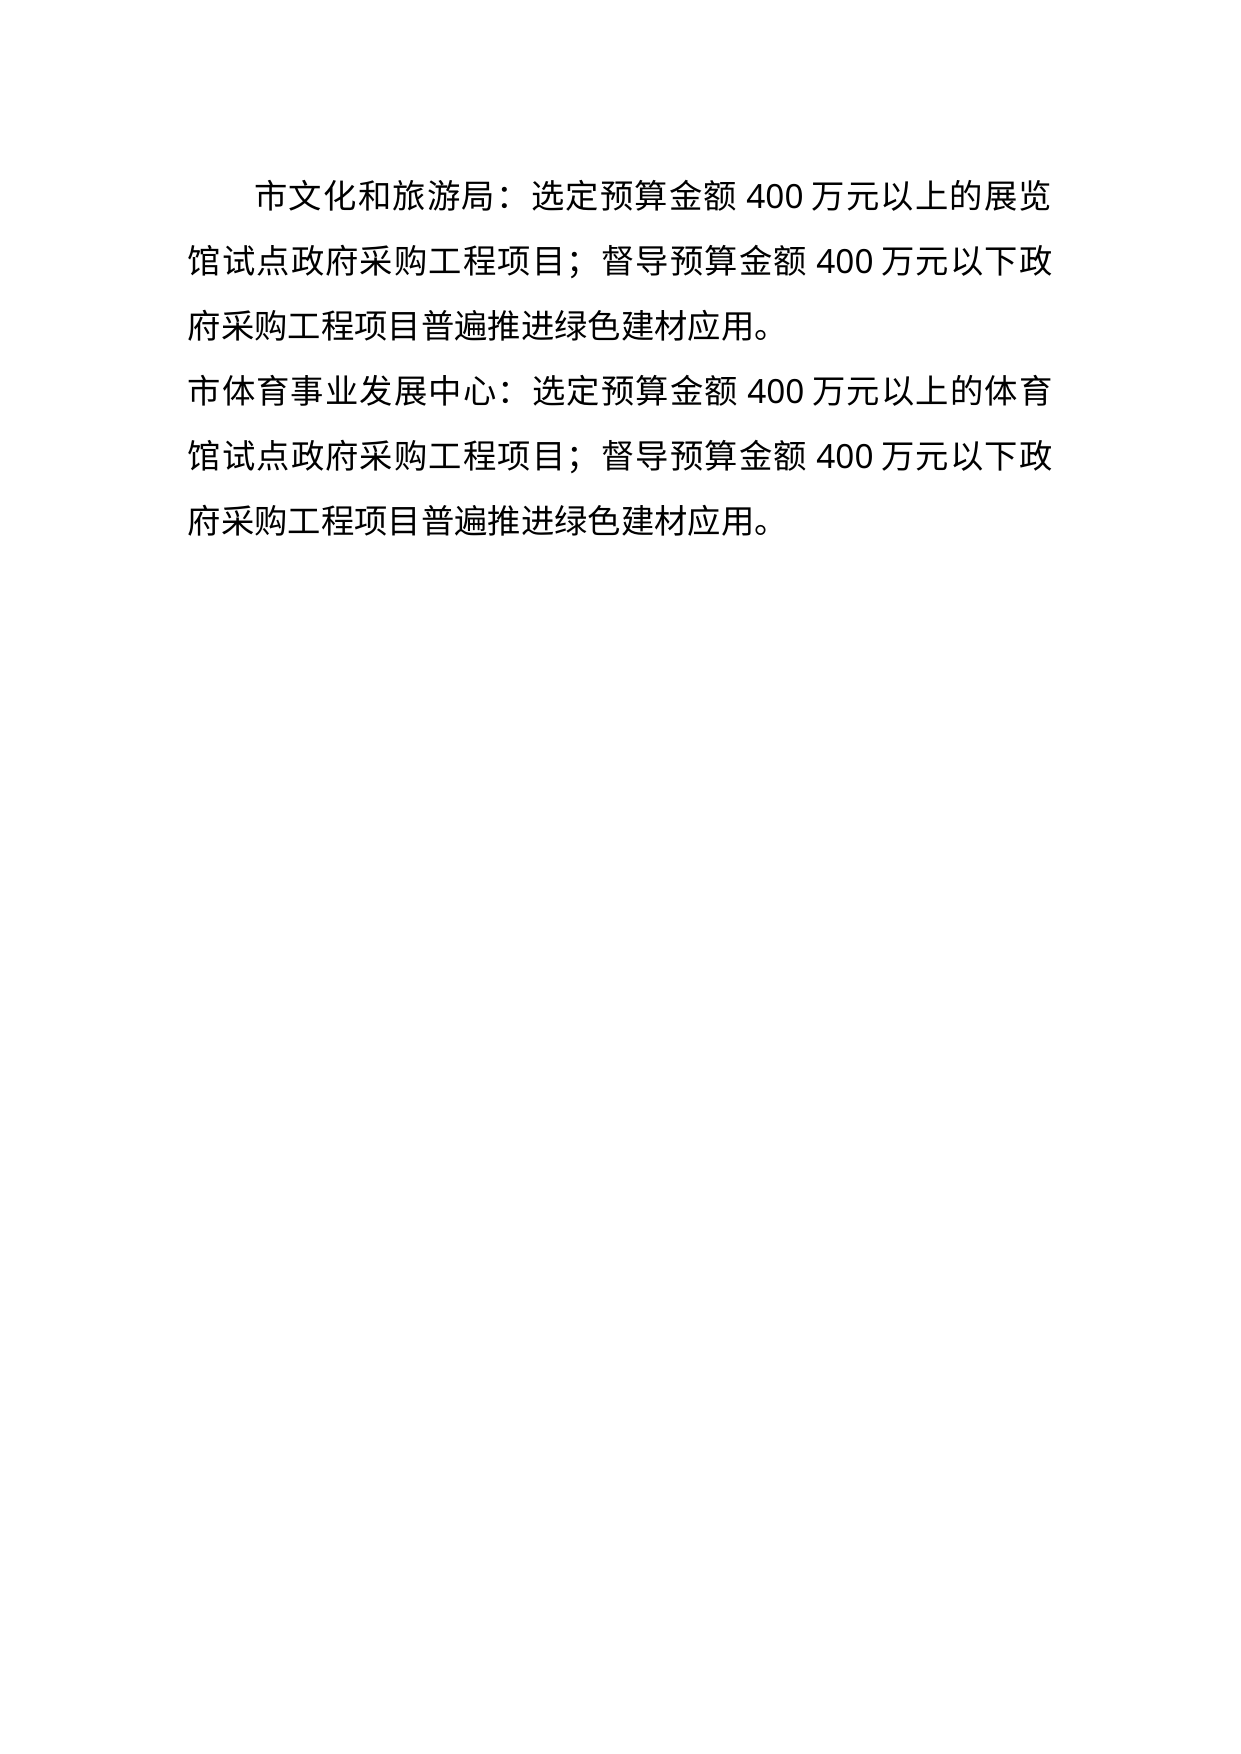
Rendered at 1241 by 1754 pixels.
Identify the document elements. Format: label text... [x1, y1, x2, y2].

text 市体育事业发展中心：选定预算金额400万元以上的体育馆试点政府采购工程项目；督导预算金额400万元以下政府采购工程项目普遍推进绿色建材应用。 [187, 357, 1053, 552]
text 市文化和旅游局：选定预算金额400万元以上的展览馆试点政府采购工程项目；督导预算金额400万元以下政府采购工程项目普遍推进绿色建材应用。 [187, 162, 1053, 357]
